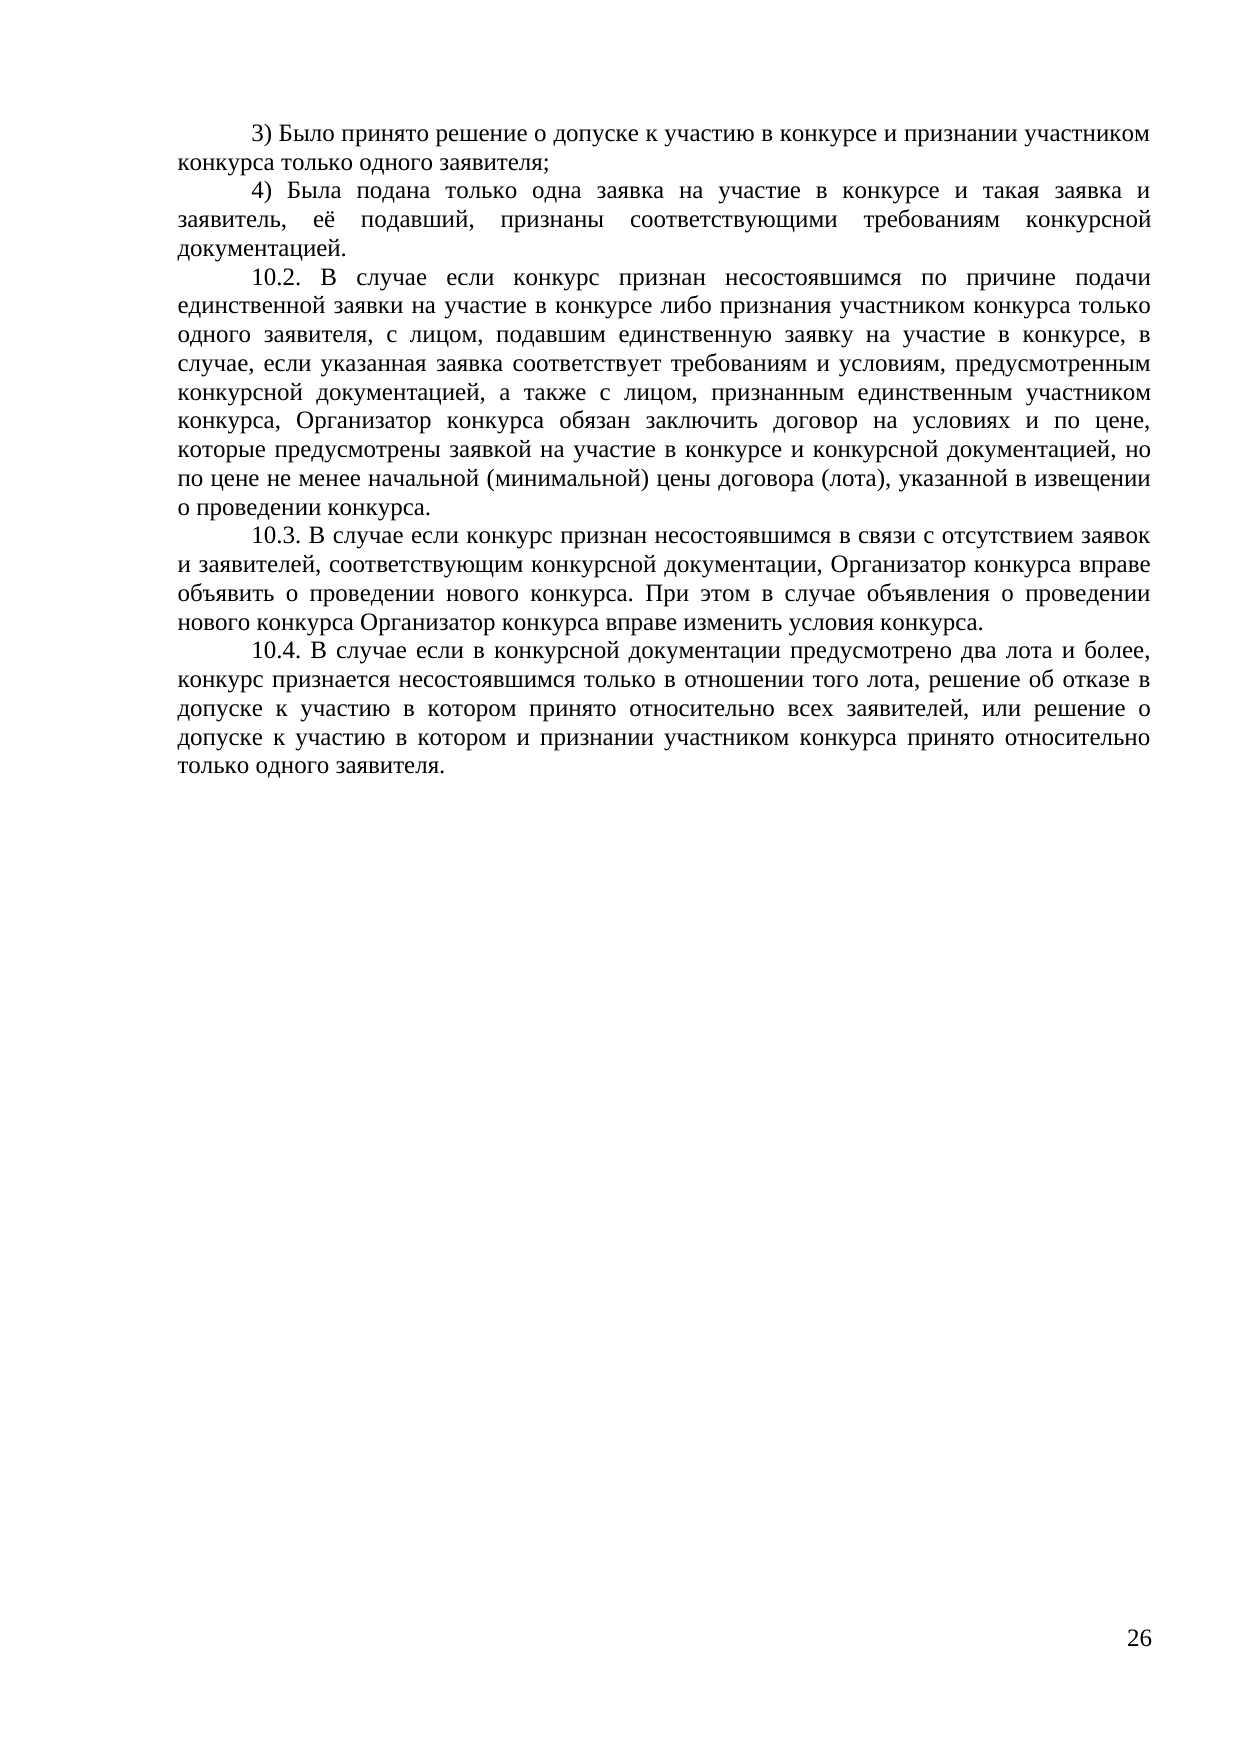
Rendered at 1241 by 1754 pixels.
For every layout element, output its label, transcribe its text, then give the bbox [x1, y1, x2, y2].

text 10.2. В случае если конкурс признан несостоявшимся по причине подачи единственной заявки на участие в конкурсе либо признания участником конкурса только одного заявителя, с лицом, подавшим единственную заявку на участие в конкурсе, в случае, если указанная заявка соответствует требованиям и условиям, предусмотренным конкурсной документацией, а также с лицом, признанным единственным участником конкурса, Организатор конкурса обязан заключить договор на условиях и по цене, которые предусмотрены заявкой на участие в конкурсе и конкурсной документацией, но по цене не менее начальной (минимальной) цены договора (лота), указанной в извещении о проведении конкурса. [177, 262, 1152, 521]
text 10.3. В случае если конкурс признан несостоявшимся в связи с отсутствием заявок и заявителей, соответствующим конкурсной документации, Организатор конкурса вправе объявить о проведении нового конкурса. При этом в случае объявления о проведении нового конкурса Организатор конкурса вправе изменить условия конкурса. [177, 521, 1152, 636]
text 3) Было принято решение о допуске к участию в конкурсе и признании участником конкурса только одного заявителя; [177, 118, 1152, 176]
text 4) Была подана только одна заявка на участие в конкурсе и такая заявка и заявитель, её подавший, признаны соответствующими требованиям конкурсной документацией. [177, 176, 1152, 262]
text 10.4. В случае если в конкурсной документации предусмотрено два лота и более, конкурс признается несостоявшимся только в отношении того лота, решение об отказе в допуске к участию в котором принято относительно всех заявителей, или решение о допуске к участию в котором и признании участником конкурса принято относительно только одного заявителя. [177, 636, 1152, 779]
